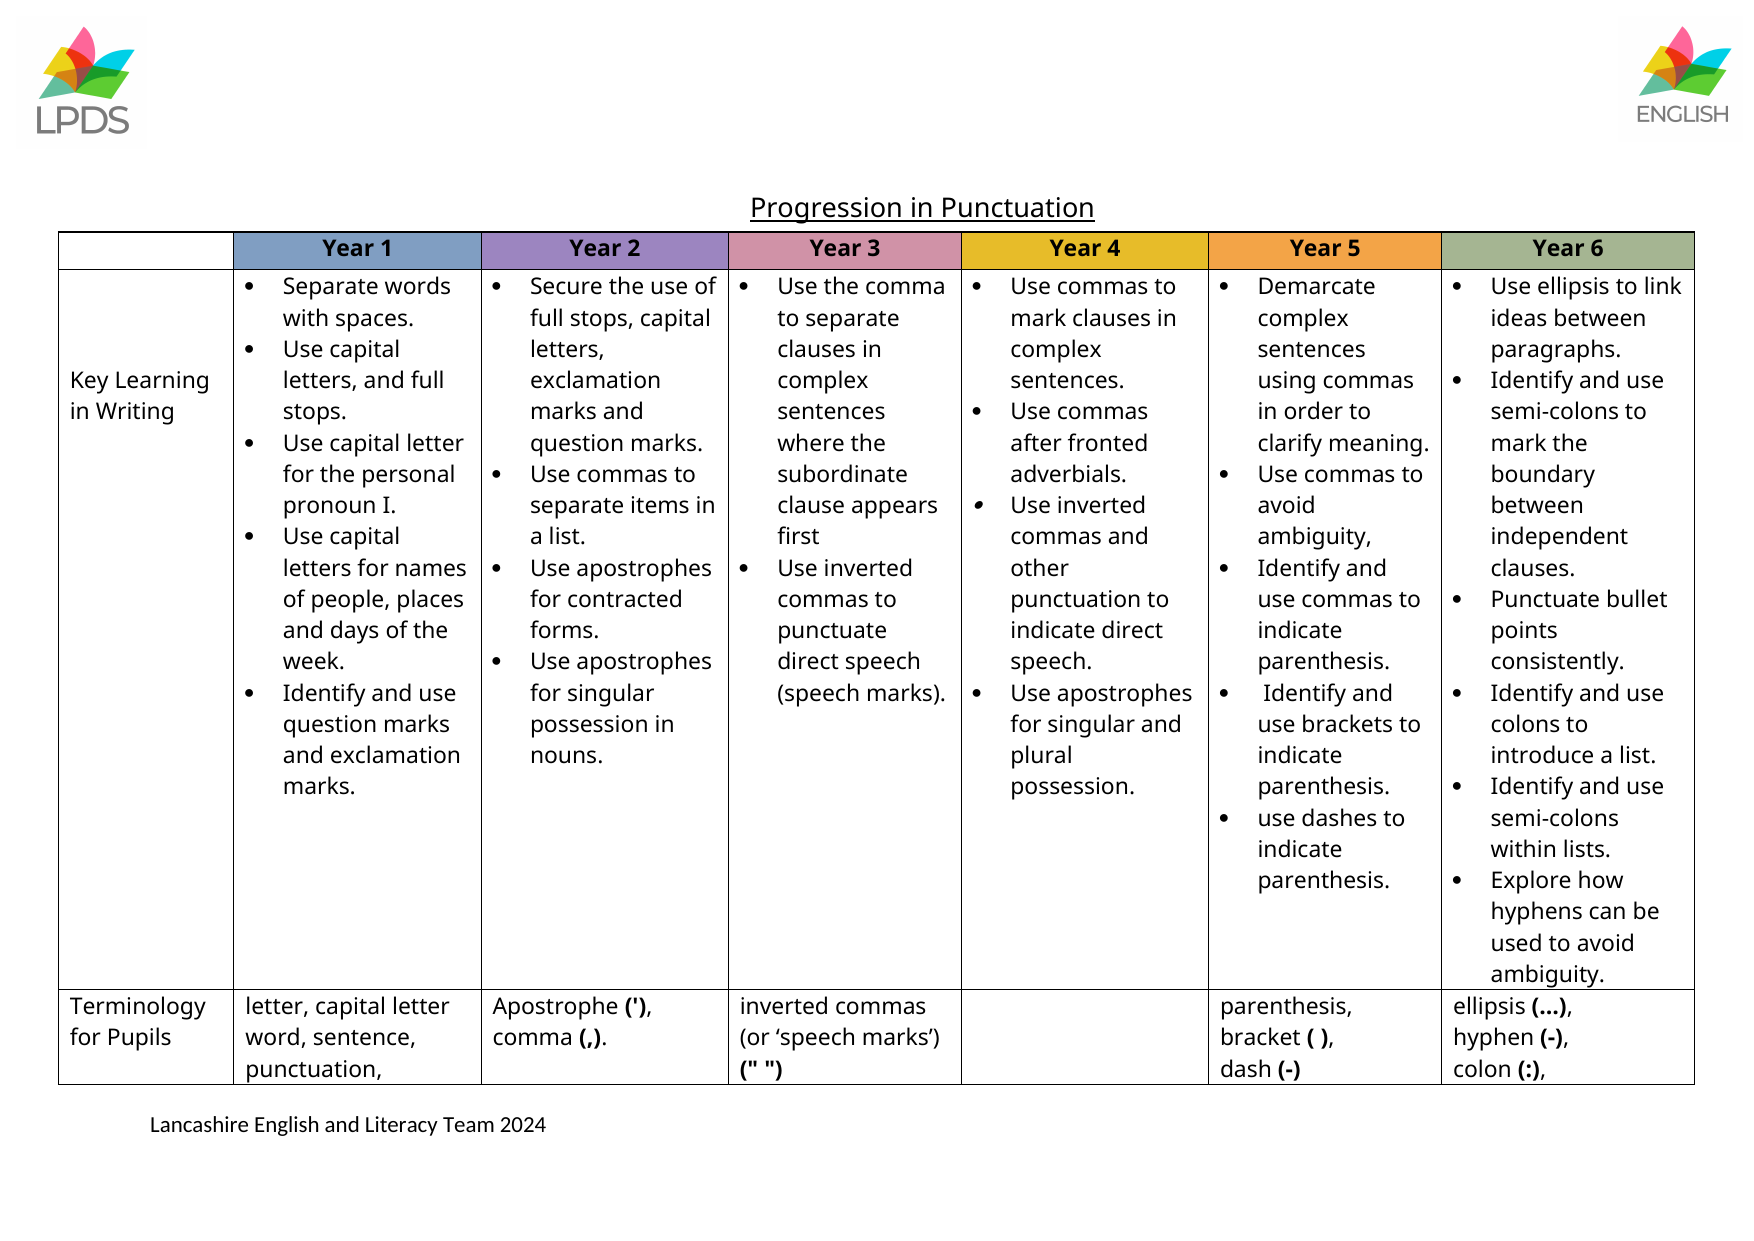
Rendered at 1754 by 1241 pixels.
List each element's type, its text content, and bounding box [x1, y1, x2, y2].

table_cell Key Learning in Writing [59, 270, 233, 989]
table_cell ellipsis (…), hyphen (-), colon (:), semi-colon (;), bullet points [1442, 990, 1694, 1084]
picture [1617, 16, 1743, 142]
table_cell [962, 990, 1208, 1084]
table_cell letter, capital letter word, sentence, punctuation, full stop (.), question mark (?), exclamation mark (!) [234, 990, 481, 1084]
table_header Year 6 [1442, 233, 1694, 269]
text Progression in Punctuation [150, 189, 1695, 226]
table_cell Apostrophe ('), comma (,). [482, 990, 728, 1084]
table_header [59, 233, 233, 269]
table_header Year 4 [962, 233, 1208, 269]
table_cell Terminology for Pupils [59, 990, 233, 1084]
table_cell parenthesis, bracket ( ), dash (-) [1209, 990, 1441, 1084]
table_cell Use ellipsis to link ideas between paragraphs. Identify and use semi-colons to mark the boundary between independent clauses. Punctuate bullet points consistently. Identify and use colons to introduce a list. Identify and use semi-colons within lists. Explore how hyphens can be used to avoid ambiguity. [1442, 270, 1694, 989]
table_cell Use the comma to separate clauses in complex sentences where the subordinate clause appears first Use inverted commas to punctuate direct speech (speech marks). [729, 270, 961, 989]
table_header Year 5 [1209, 233, 1441, 269]
table_cell Demarcate complex sentences using commas in order to clarify meaning. Use commas to avoid ambiguity, Identify and use commas to indicate parenthesis. Identify and use brackets to indicate parenthesis. use dashes to indicate parenthesis. [1209, 270, 1441, 989]
picture [15, 16, 147, 149]
table_header Year 2 [482, 233, 728, 269]
table_cell inverted commas (or ‘speech marks’) (" ") [729, 990, 961, 1084]
table_header Year 3 [729, 233, 961, 269]
table_cell Use commas to mark clauses in complex sentences. Use commas after fronted adverbials. Use inverted commas and other punctuation to indicate direct speech. Use apostrophes for singular and plural possession. [962, 270, 1208, 989]
table_cell Separate words with spaces. Use capital letters, and full stops. Use capital letter for the personal pronoun I. Use capital letters for names of people, places and days of the week. Identify and use question marks and exclamation marks. [234, 270, 481, 989]
table_cell Secure the use of full stops, capital letters, exclamation marks and question marks. Use commas to separate items in a list. Use apostrophes for contracted forms. Use apostrophes for singular possession in nouns. [482, 270, 728, 989]
table_header Year 1 [234, 233, 481, 269]
